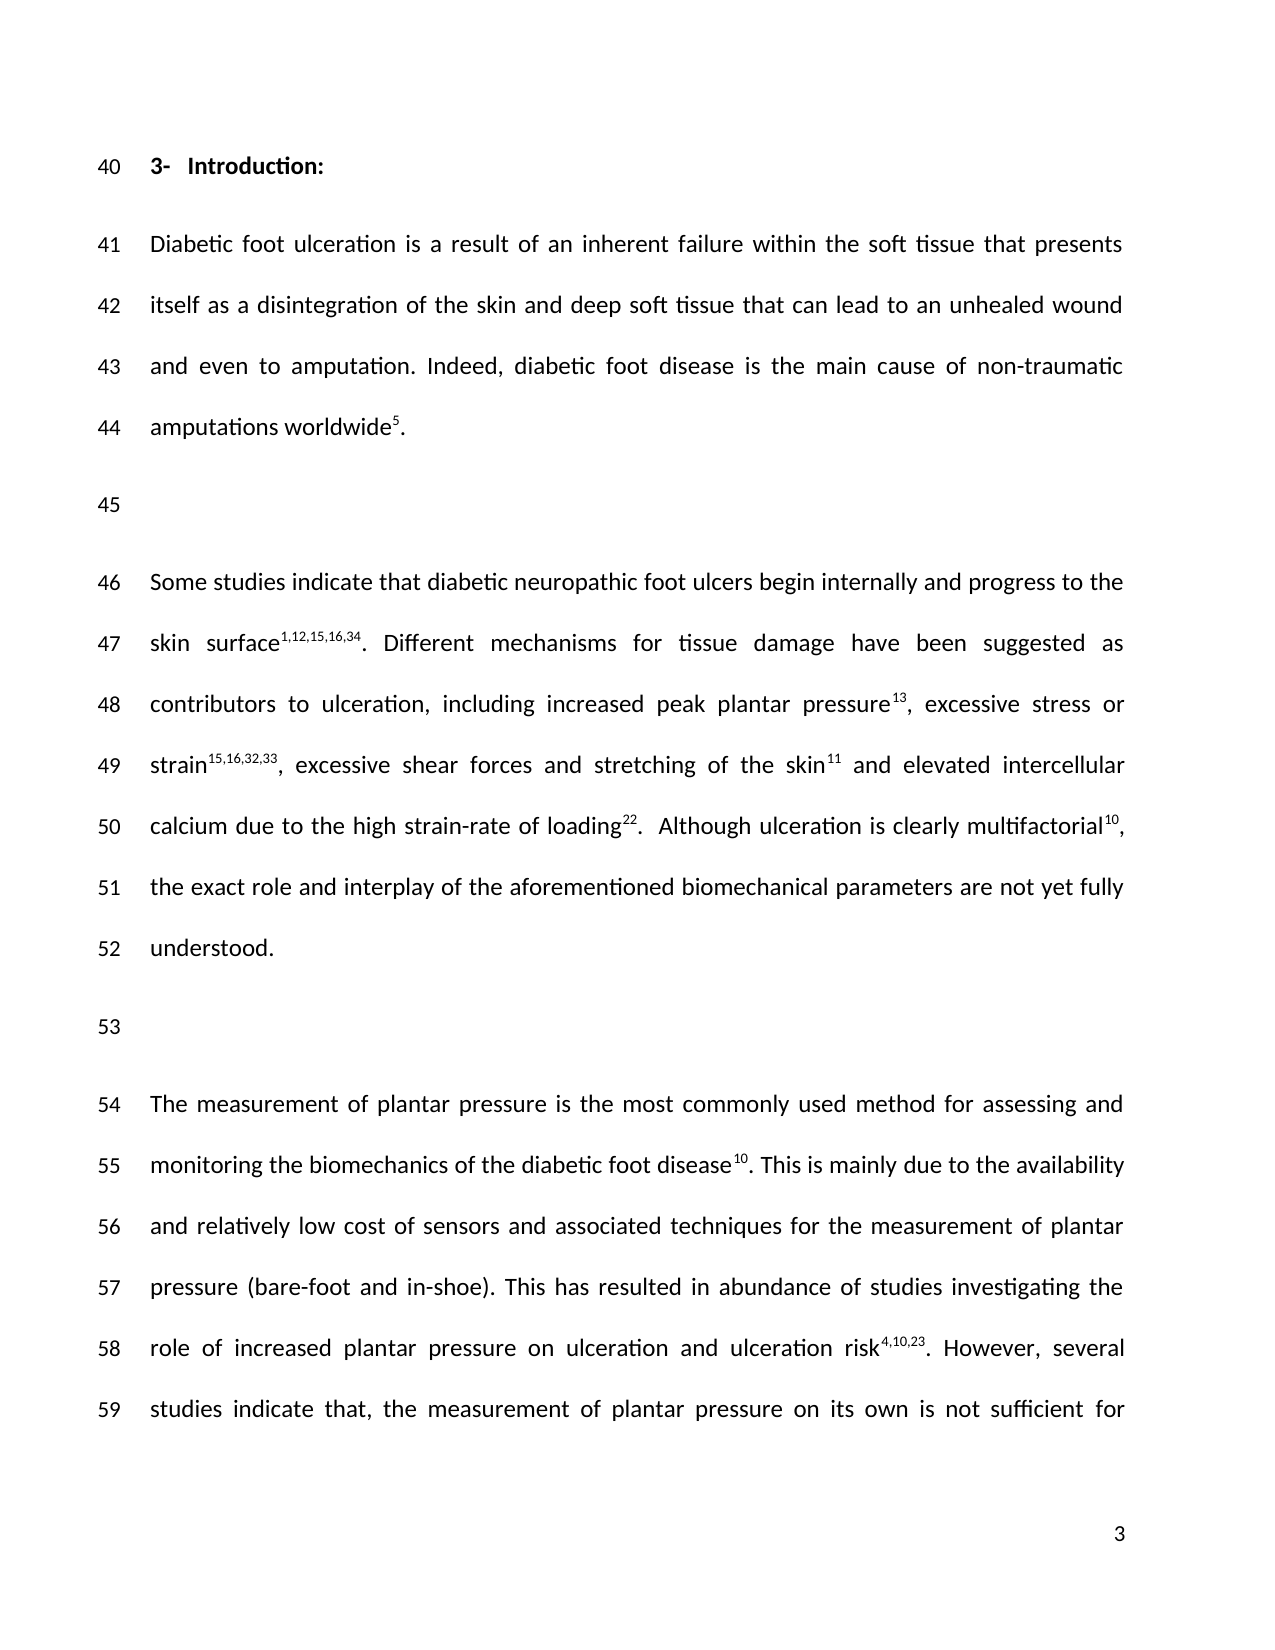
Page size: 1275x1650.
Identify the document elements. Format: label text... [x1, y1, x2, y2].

text Some studies indicate that diabetic neuropathic foot ulcers begin internally and progress to the skin surface1,12,15,16,34. Different mechanisms for tissue damage have been suggested as contributors to ulceration, including increased peak plantar pressure13, excessive stress or strain15,16,32,33, excessive shear forces and stretching of the skin11 and elevated intercellular calcium due to the high strain-rate of loading22. Although ulceration is clearly multifactorial10, the exact role and interplay of the aforementioned biomechanical parameters are not yet fully understood. [150, 566, 1125, 963]
text Diabetic foot ulceration is a result of an inherent failure within the soft tissue that presents itself as a disintegration of the skin and deep soft tissue that can lead to an unhealed wound and even to amputation. Indeed, diabetic foot disease is the main cause of non-traumatic amputations worldwide5. [150, 228, 1125, 441]
list Introduction: [150, 150, 1125, 181]
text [150, 1088, 1125, 1424]
